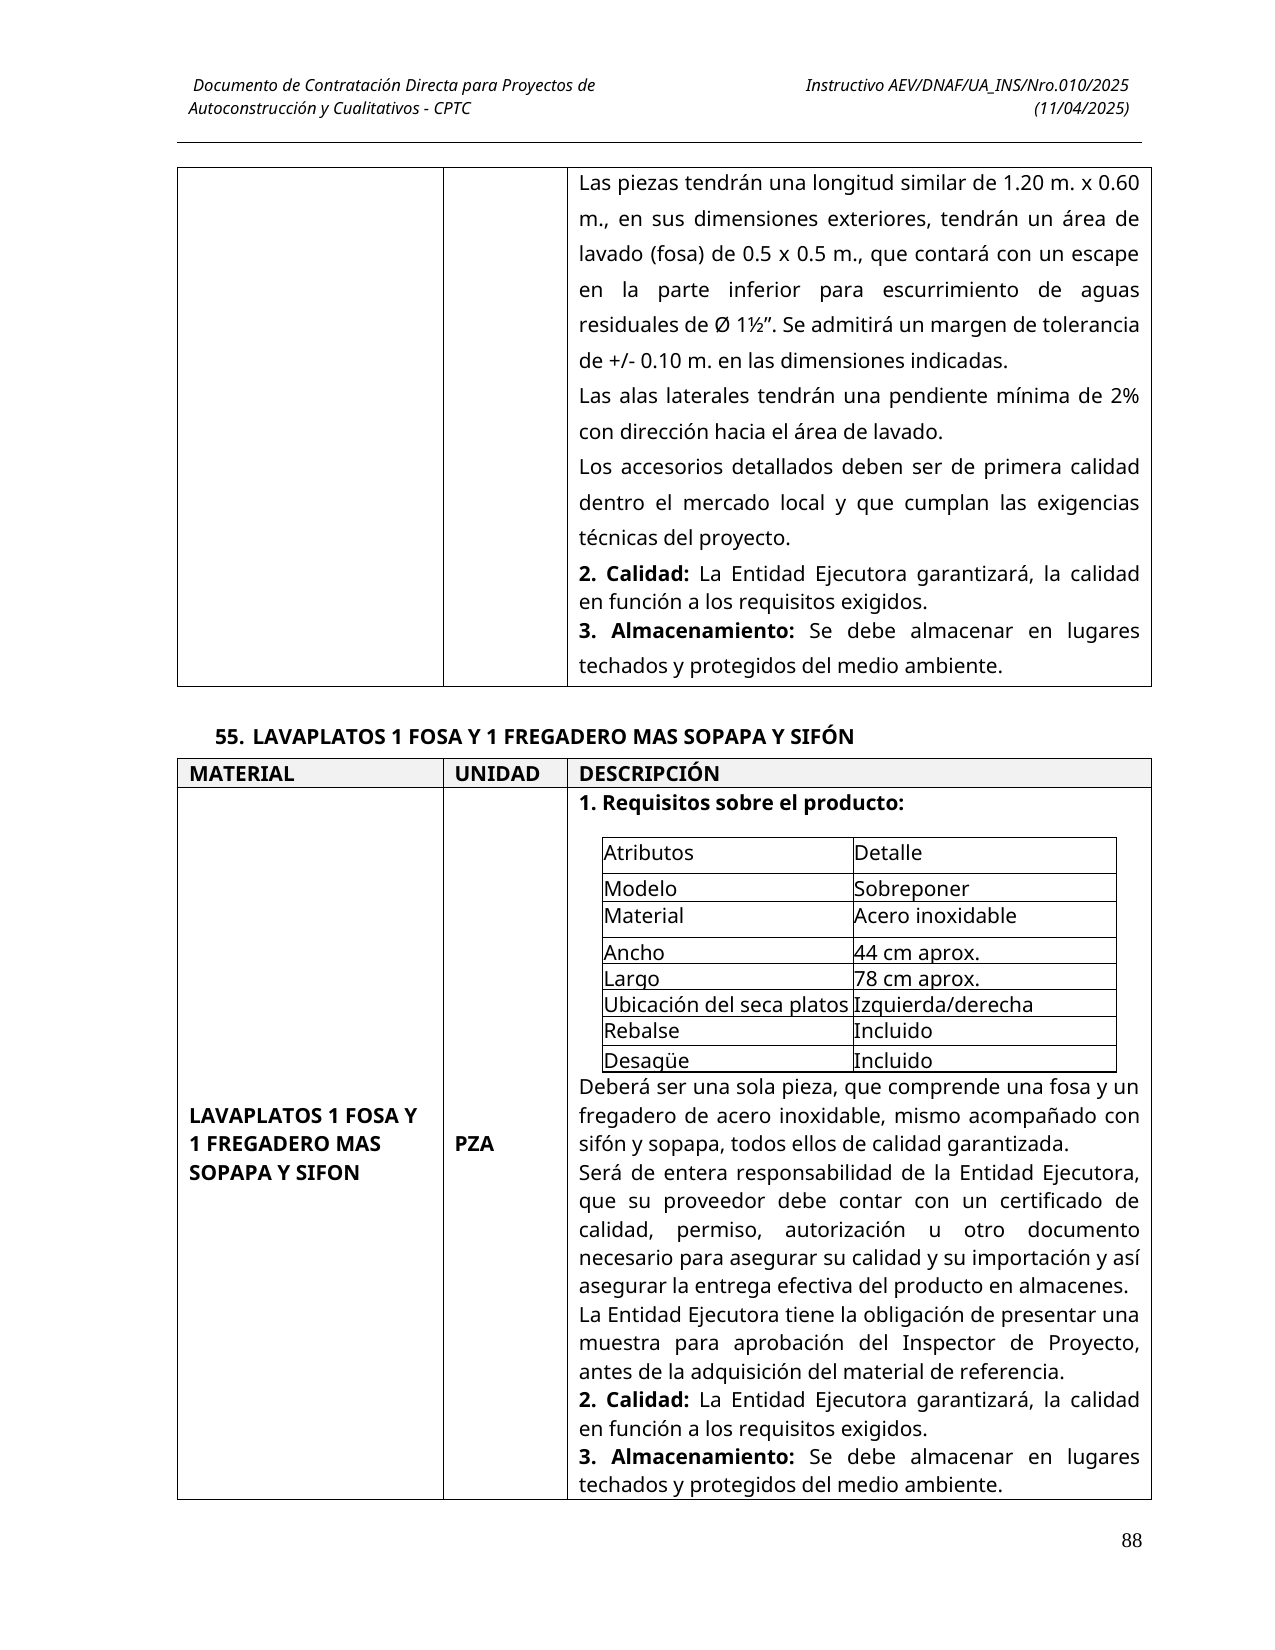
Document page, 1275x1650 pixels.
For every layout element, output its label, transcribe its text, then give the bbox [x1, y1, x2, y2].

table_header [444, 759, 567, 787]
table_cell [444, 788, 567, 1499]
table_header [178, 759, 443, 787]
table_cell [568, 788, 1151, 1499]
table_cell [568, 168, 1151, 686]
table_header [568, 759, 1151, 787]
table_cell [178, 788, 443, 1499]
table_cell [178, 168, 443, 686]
list LAVAPLATOS 1 FOSA Y 1 FREGADERO MAS SOPAPA Y SIFÓN [215, 722, 1142, 751]
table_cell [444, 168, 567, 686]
